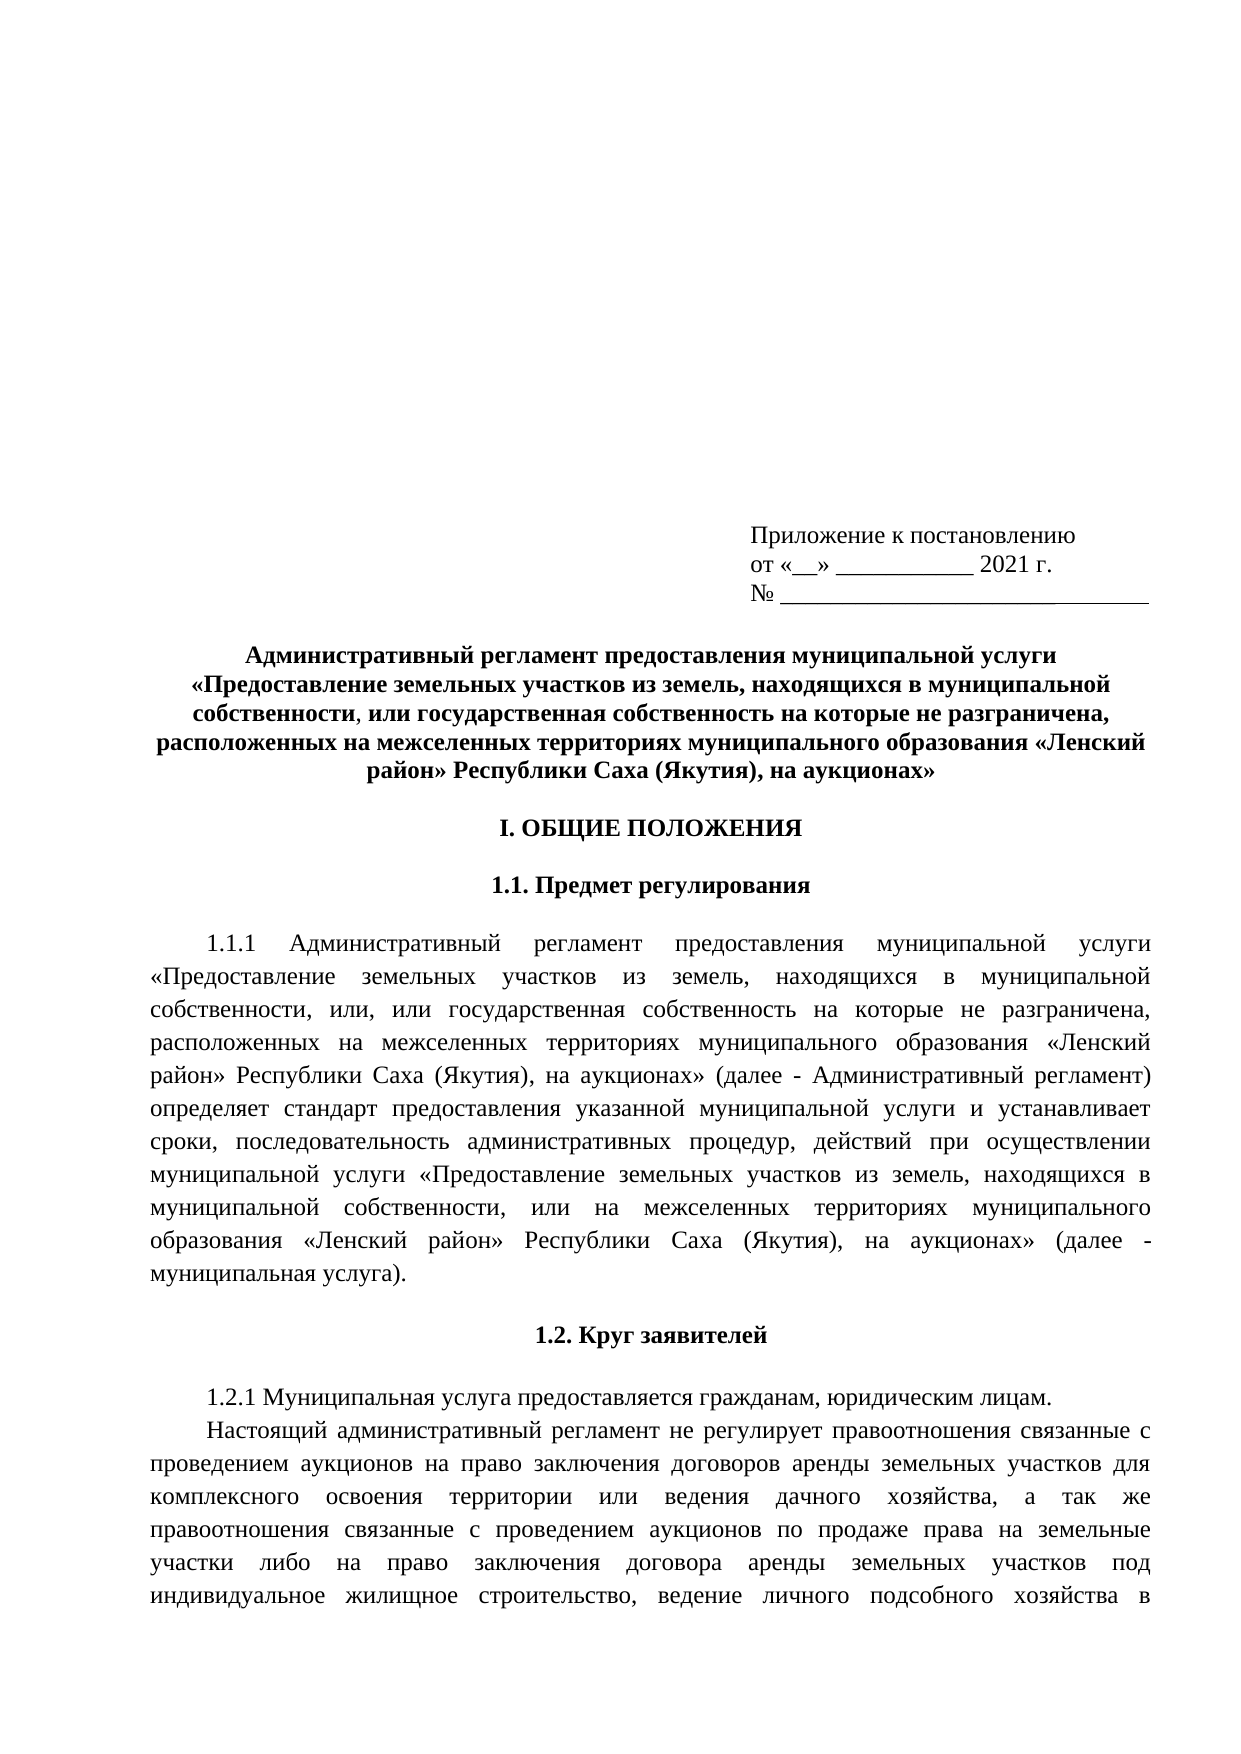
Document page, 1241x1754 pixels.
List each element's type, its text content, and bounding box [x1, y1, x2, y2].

text Приложение к постановлению [750, 521, 1152, 549]
text I. ОБЩИЕ ПОЛОЖЕНИЯ [150, 813, 1152, 842]
text 1.1.1 Административный регламент предоставления муниципальной услуги «Предоставление земельных участков из земель, находящихся в муниципальной собственности, или, или государственная собственность на которые не разграничена, расположенных на межселенных территориях муниципального образования «Ленский район» Республики Саха (Якутия), на аукционах» (далее - Административный регламент) определяет стандарт предоставления указанной муниципальной услуги и устанавливает сроки, последовательность административных процедур, действий при осуществлении муниципальной услуги «Предоставление земельных участков из земель, находящихся в муниципальной собственности, или на межселенных территориях муниципального образования «Ленский район» Республики Саха (Якутия), на аукционах» (далее - муниципальная услуга). [150, 928, 1152, 1287]
text 1.2.1 Муниципальная услуга предоставляется гражданам, юридическим лицам. [150, 1382, 1152, 1410]
text № ______________________ [750, 578, 1152, 607]
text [150, 1415, 1152, 1608]
text 1.1. Предмет регулирования [150, 870, 1152, 899]
text от «__» ___________ 2021 г. [750, 549, 1152, 578]
text Административный регламент предоставления муниципальной услуги «Предоставление земельных участков из земель, находящихся в муниципальной собственности, или государственная собственность на которые не разграничена, расположенных на межселенных территориях муниципального образования «Ленский район» Республики Саха (Якутия), на аукционах» [150, 640, 1152, 784]
text 1.2. Круг заявителей [150, 1320, 1152, 1349]
